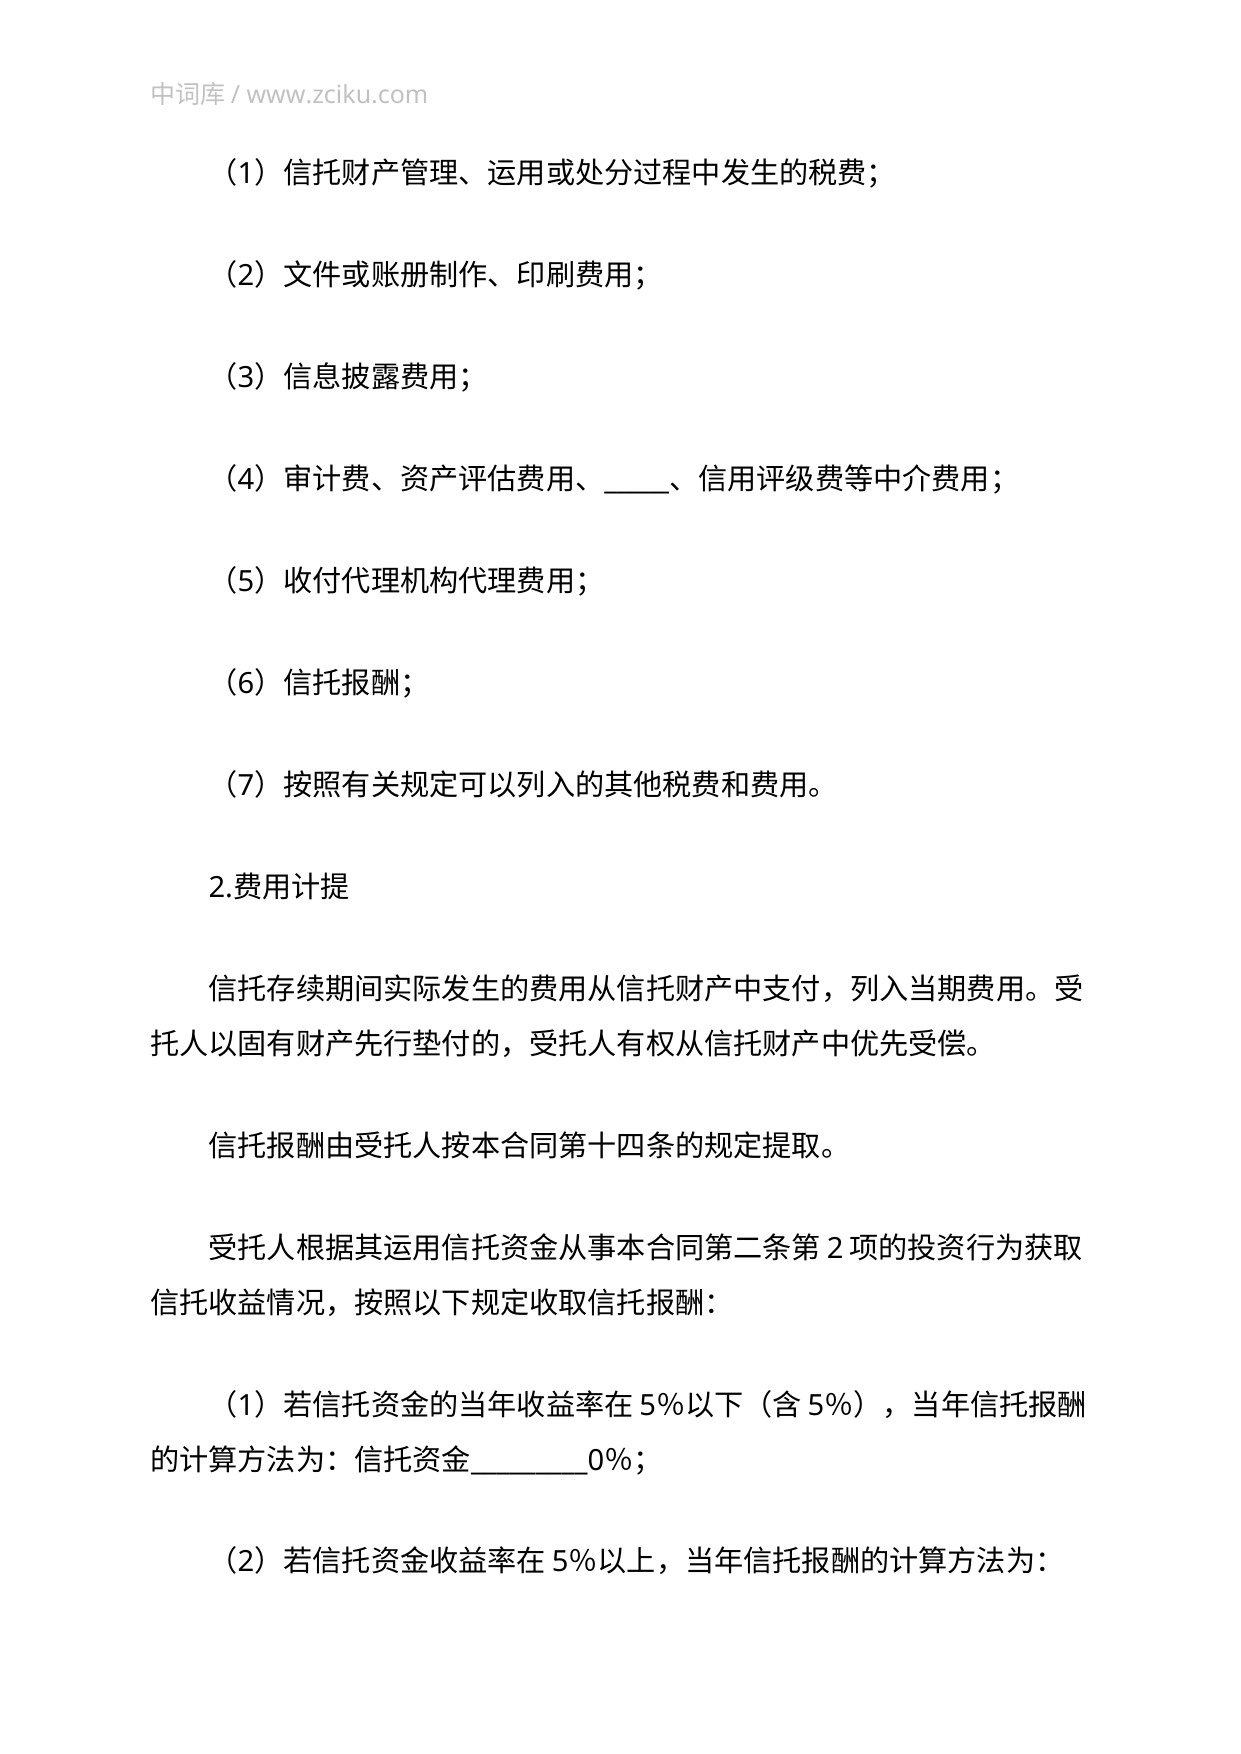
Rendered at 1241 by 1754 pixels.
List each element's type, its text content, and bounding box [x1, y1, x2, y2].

text （5）收付代理机构代理费用； [150, 558, 1090, 600]
text （3）信息披露费用； [150, 354, 1090, 396]
text （6）信托报酬； [150, 660, 1090, 702]
text 信托存续期间实际发生的费用从信托财产中支付，列入当期费用。受托人以固有财产先行垫付的，受托人有权从信托财产中优先受偿。 [150, 966, 1090, 1063]
text （7）按照有关规定可以列入的其他税费和费用。 [150, 762, 1090, 804]
text 2.费用计提 [150, 864, 1090, 906]
text （4）审计费、资产评估费用、_____、信用评级费等中介费用； [150, 456, 1090, 498]
text （2）文件或账册制作、印刷费用； [150, 252, 1090, 294]
text 受托人根据其运用信托资金从事本合同第二条第2项的投资行为获取信托收益情况，按照以下规定收取信托报酬： [150, 1224, 1090, 1322]
text （1）若信托资金的当年收益率在5％以下（含5％），当年信托报酬的计算方法为：信托资金_________0％； [150, 1381, 1090, 1478]
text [150, 1538, 1090, 1580]
text 信托报酬由受托人按本合同第十四条的规定提取。 [150, 1122, 1090, 1165]
text （1）信托财产管理、运用或处分过程中发生的税费； [150, 150, 1090, 192]
